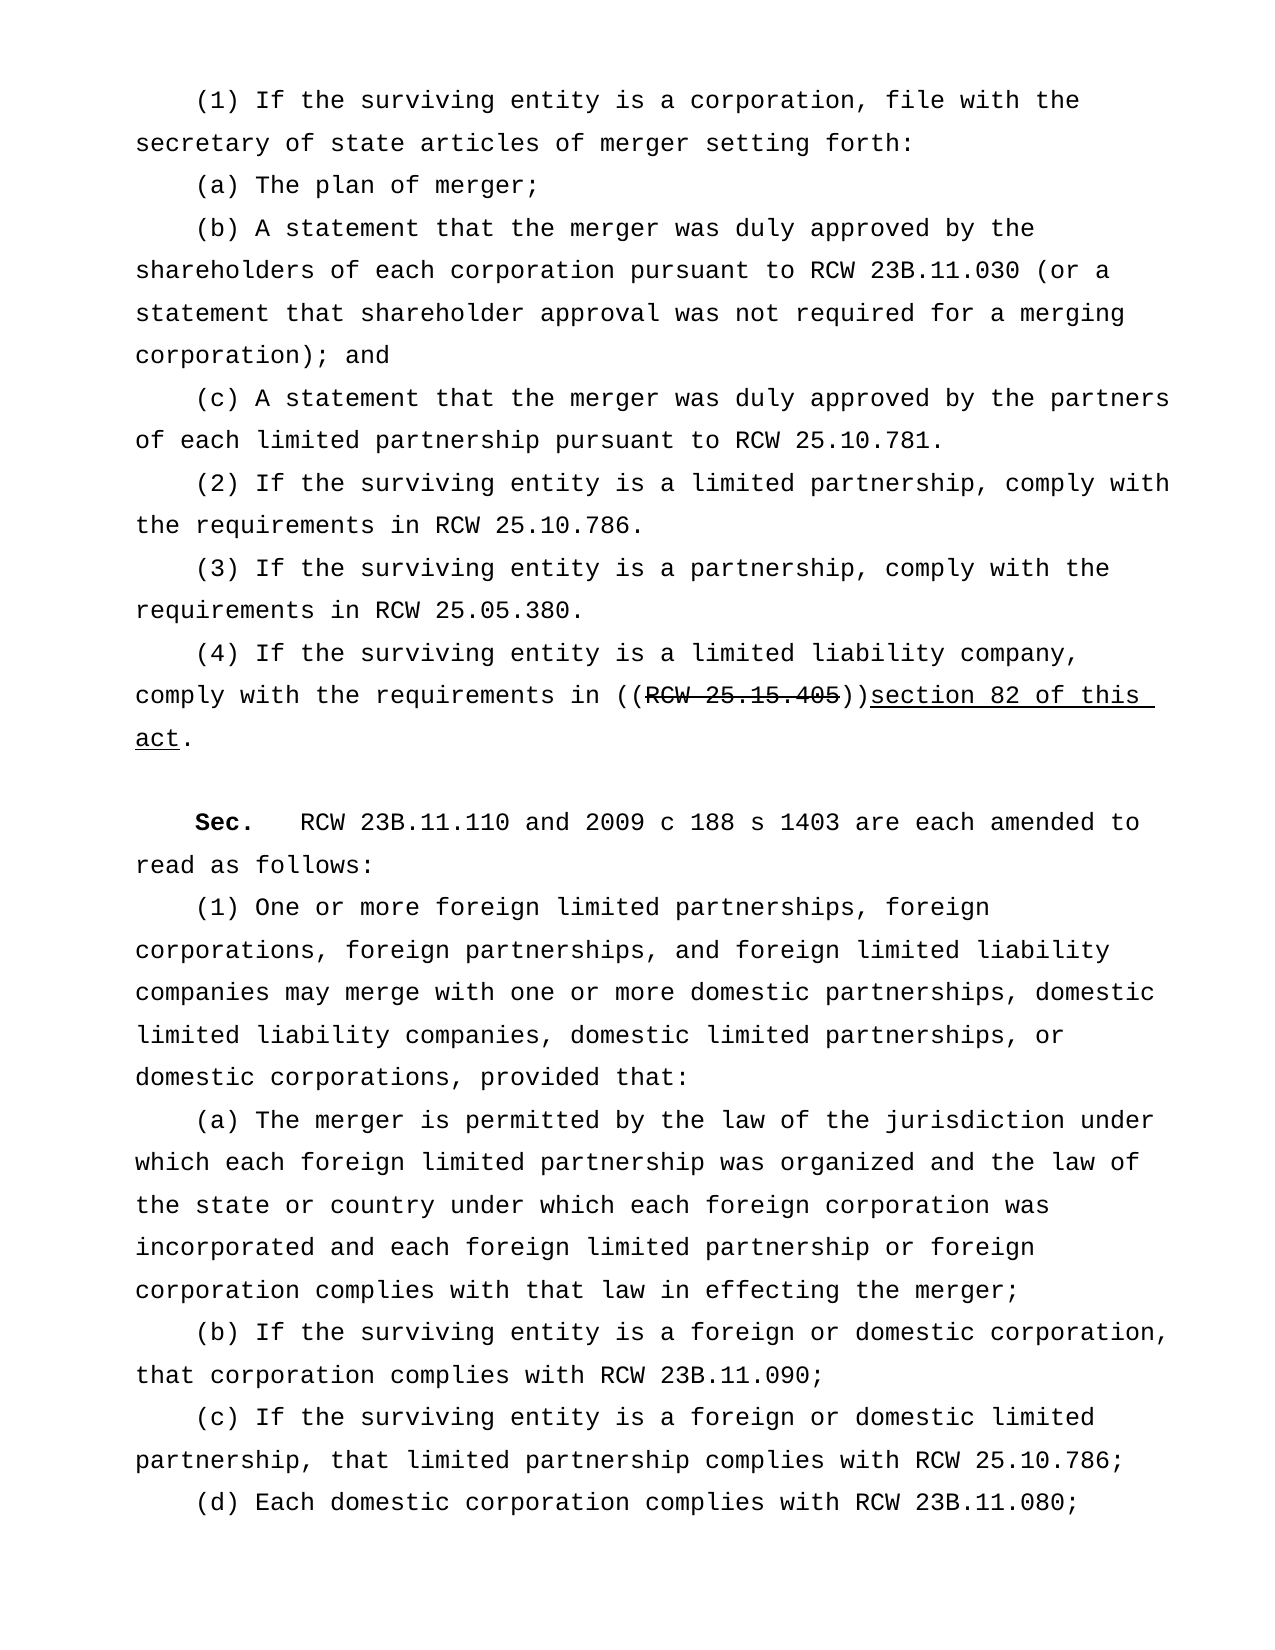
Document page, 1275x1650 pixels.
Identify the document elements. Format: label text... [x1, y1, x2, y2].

text (4) If the surviving entity is a limited liability company, comply with the requirements in ((RCW 25.15.405))section 82 of this act. [135, 627, 1170, 755]
text (d) Each domestic corporation complies with RCW 23B.11.080; [135, 1477, 1170, 1519]
text (3) If the surviving entity is a partnership, comply with the requirements in RCW 25.05.380. [135, 542, 1170, 627]
text (c) If the surviving entity is a foreign or domestic limited partnership, that limited partnership complies with RCW 25.10.786; [135, 1392, 1170, 1477]
text (2) If the surviving entity is a limited partnership, comply with the requirements in RCW 25.10.786. [135, 457, 1170, 542]
text (a) The plan of merger; [135, 160, 1170, 202]
text (b) If the surviving entity is a foreign or domestic corporation, that corporation complies with RCW 23B.11.090; [135, 1307, 1170, 1392]
text (1) One or more foreign limited partnerships, foreign corporations, foreign partnerships, and foreign limited liability companies may merge with one or more domestic partnerships, domestic limited liability companies, domestic limited partnerships, or domestic corporations, provided that: [135, 882, 1170, 1094]
text (c) A statement that the merger was duly approved by the partners of each limited partnership pursuant to RCW 25.10.781. [135, 372, 1170, 457]
text Sec. RCW 23B.11.110 and 2009 c 188 s 1403 are each amended to read as follows: [135, 797, 1170, 882]
text (a) The merger is permitted by the law of the jurisdiction under which each foreign limited partnership was organized and the law of the state or country under which each foreign corporation was incorporated and each foreign limited partnership or foreign corporation complies with that law in effecting the merger; [135, 1094, 1170, 1307]
text (b) A statement that the merger was duly approved by the shareholders of each corporation pursuant to RCW 23B.11.030 (or a statement that shareholder approval was not required for a merging corporation); and [135, 202, 1170, 372]
text (1) If the surviving entity is a corporation, file with the secretary of state articles of merger setting forth: [135, 75, 1170, 160]
